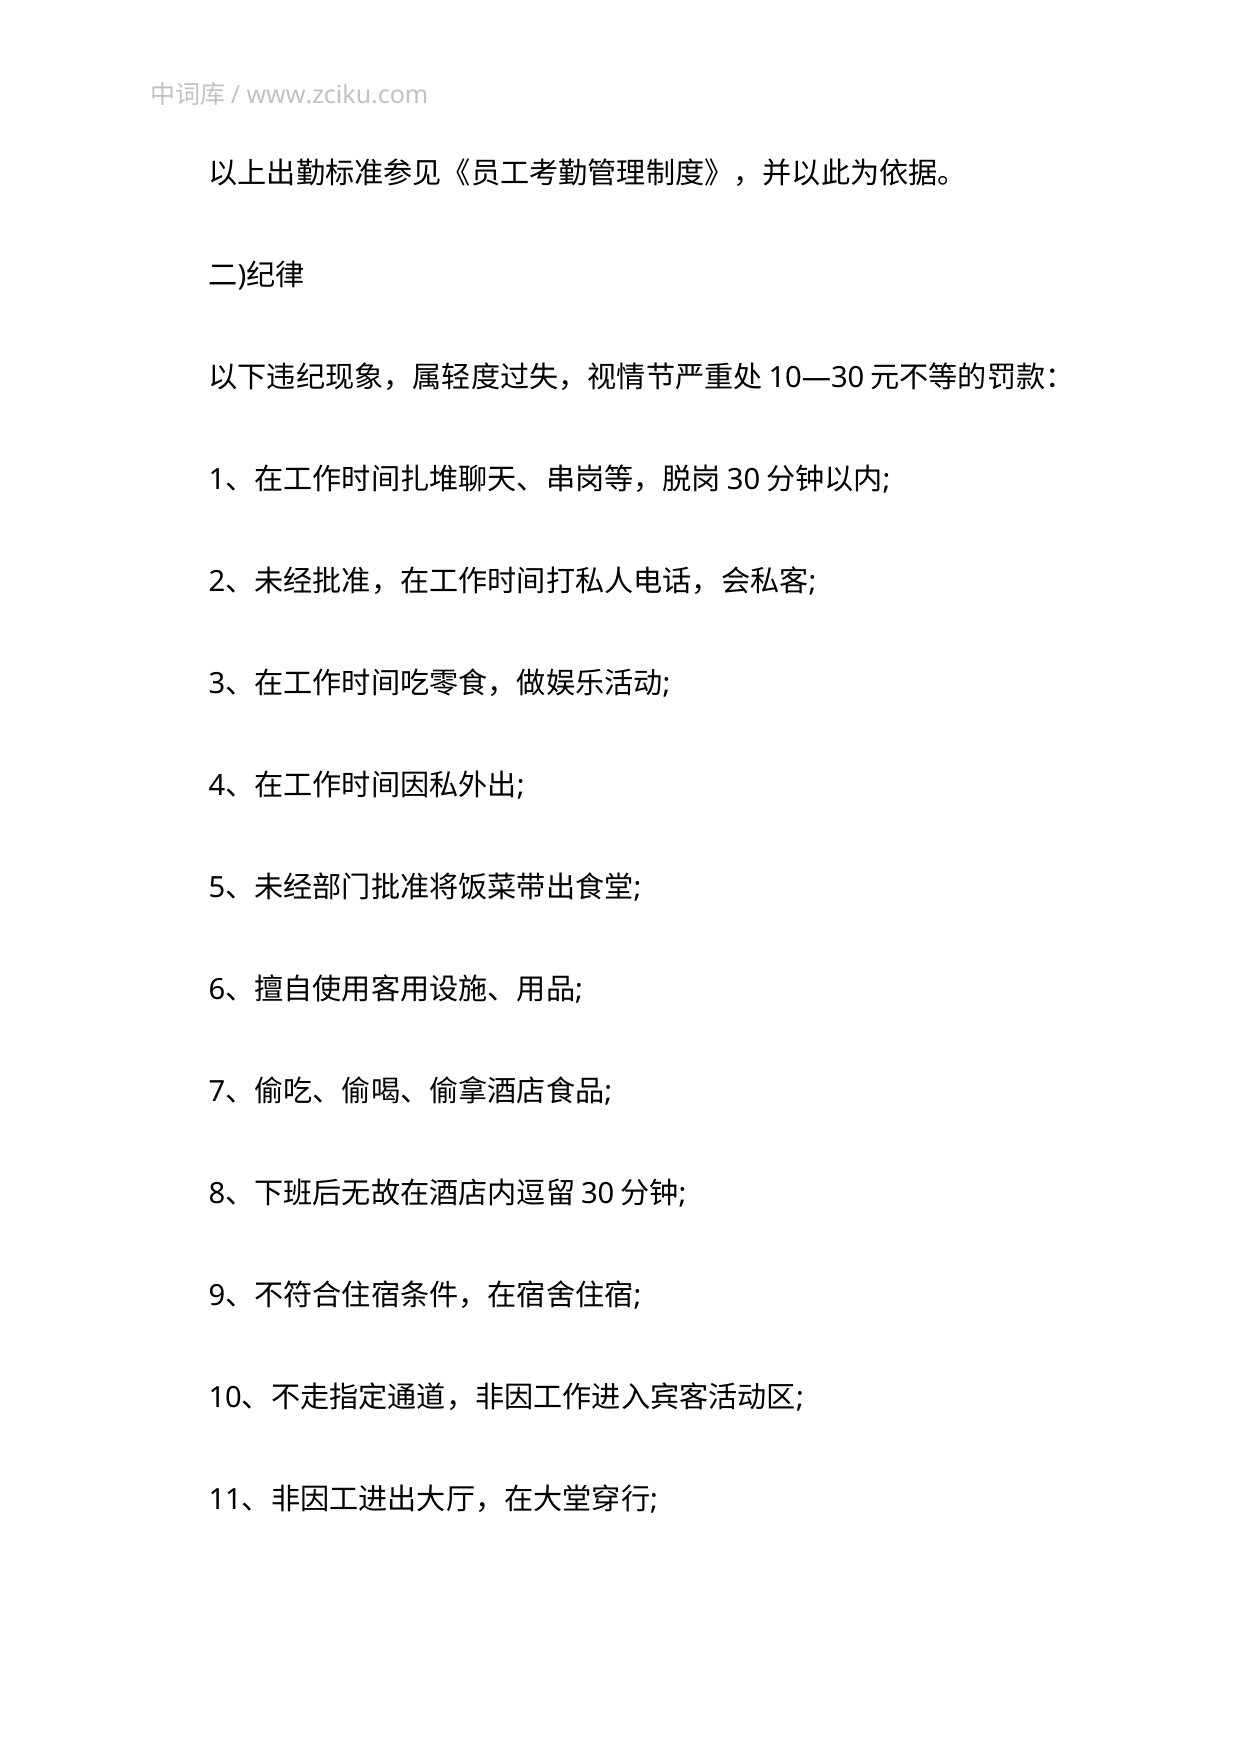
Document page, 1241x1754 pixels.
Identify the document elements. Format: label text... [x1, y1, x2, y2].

text 以下违纪现象，属轻度过失，视情节严重处10—30元不等的罚款： [150, 354, 1090, 396]
text 4、在工作时间因私外出; [150, 762, 1090, 804]
text 6、擅自使用客用设施、用品; [150, 966, 1090, 1008]
text 11、非因工进出大厅，在大堂穿行; [150, 1476, 1090, 1518]
text 9、不符合住宿条件，在宿舍住宿; [150, 1272, 1090, 1314]
text 二)纪律 [150, 252, 1090, 294]
text 7、偷吃、偷喝、偷拿酒店食品; [150, 1068, 1090, 1110]
text 3、在工作时间吃零食，做娱乐活动; [150, 660, 1090, 702]
text 10、不走指定通道，非因工作进入宾客活动区; [150, 1373, 1090, 1416]
text 8、下班后无故在酒店内逗留30分钟; [150, 1169, 1090, 1212]
text 以上出勤标准参见《员工考勤管理制度》，并以此为依据。 [150, 150, 1090, 192]
text 2、未经批准，在工作时间打私人电话，会私客; [150, 558, 1090, 600]
text 5、未经部门批准将饭菜带出食堂; [150, 864, 1090, 906]
text 1、在工作时间扎堆聊天、串岗等，脱岗30分钟以内; [150, 456, 1090, 498]
